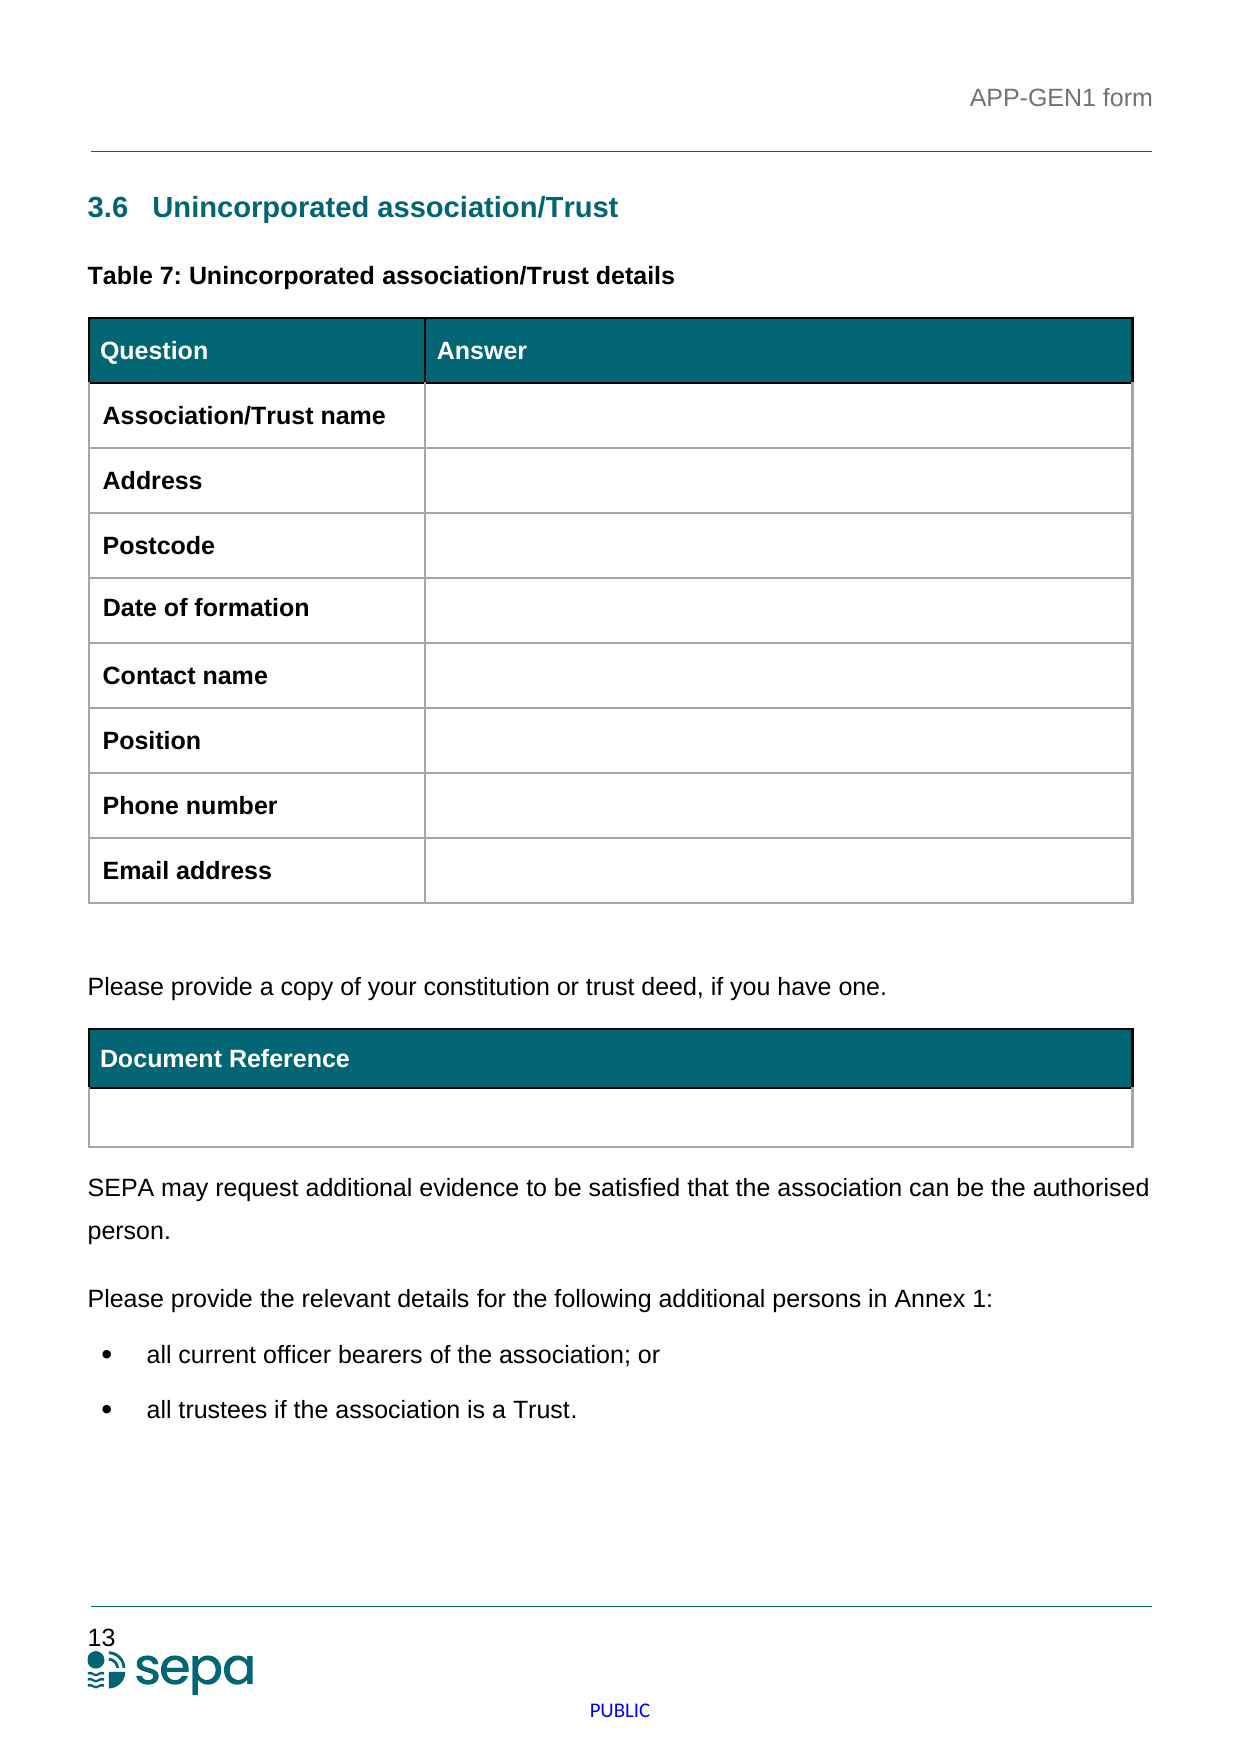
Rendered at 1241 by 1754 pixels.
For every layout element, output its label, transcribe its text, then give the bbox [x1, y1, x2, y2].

text SEPA may request additional evidence to be satisfied that the association can be the authorised person. [87, 1173, 1153, 1245]
table_cell [426, 579, 1131, 642]
table_cell [426, 709, 1131, 772]
table_cell Date of formation [90, 579, 424, 642]
table_cell [426, 774, 1131, 837]
table_cell [426, 839, 1131, 902]
table_cell Email address [90, 839, 424, 902]
text Table 7: Unincorporated association/Trust details [87, 261, 1153, 290]
subtitle 3.6 Unincorporated association/Trust [87, 190, 1153, 224]
table_header Answer [426, 319, 1131, 382]
table_header Document Reference [90, 1030, 1131, 1087]
list all trustees if the association is a Trust. [102, 1396, 1153, 1424]
text Please provide a copy of your constitution or trust deed, if you have one. [87, 972, 1153, 1001]
table_cell Postcode [90, 514, 424, 577]
picture [87, 1651, 253, 1695]
table_cell [426, 644, 1131, 707]
table_cell Contact name [90, 644, 424, 707]
table_cell Phone number [90, 774, 424, 837]
table_cell Address [90, 449, 424, 512]
table_cell Association/Trust name [90, 384, 424, 447]
table_cell [90, 1089, 1131, 1146]
table_cell [426, 514, 1131, 577]
table_cell [426, 384, 1131, 447]
table_cell [426, 449, 1131, 512]
table_header Question [90, 319, 424, 382]
table_cell Position [90, 709, 424, 772]
list all current officer bearers of the association; or [102, 1340, 1153, 1369]
text Please provide the relevant details for the following additional persons in Annex 1: [87, 1284, 1153, 1313]
